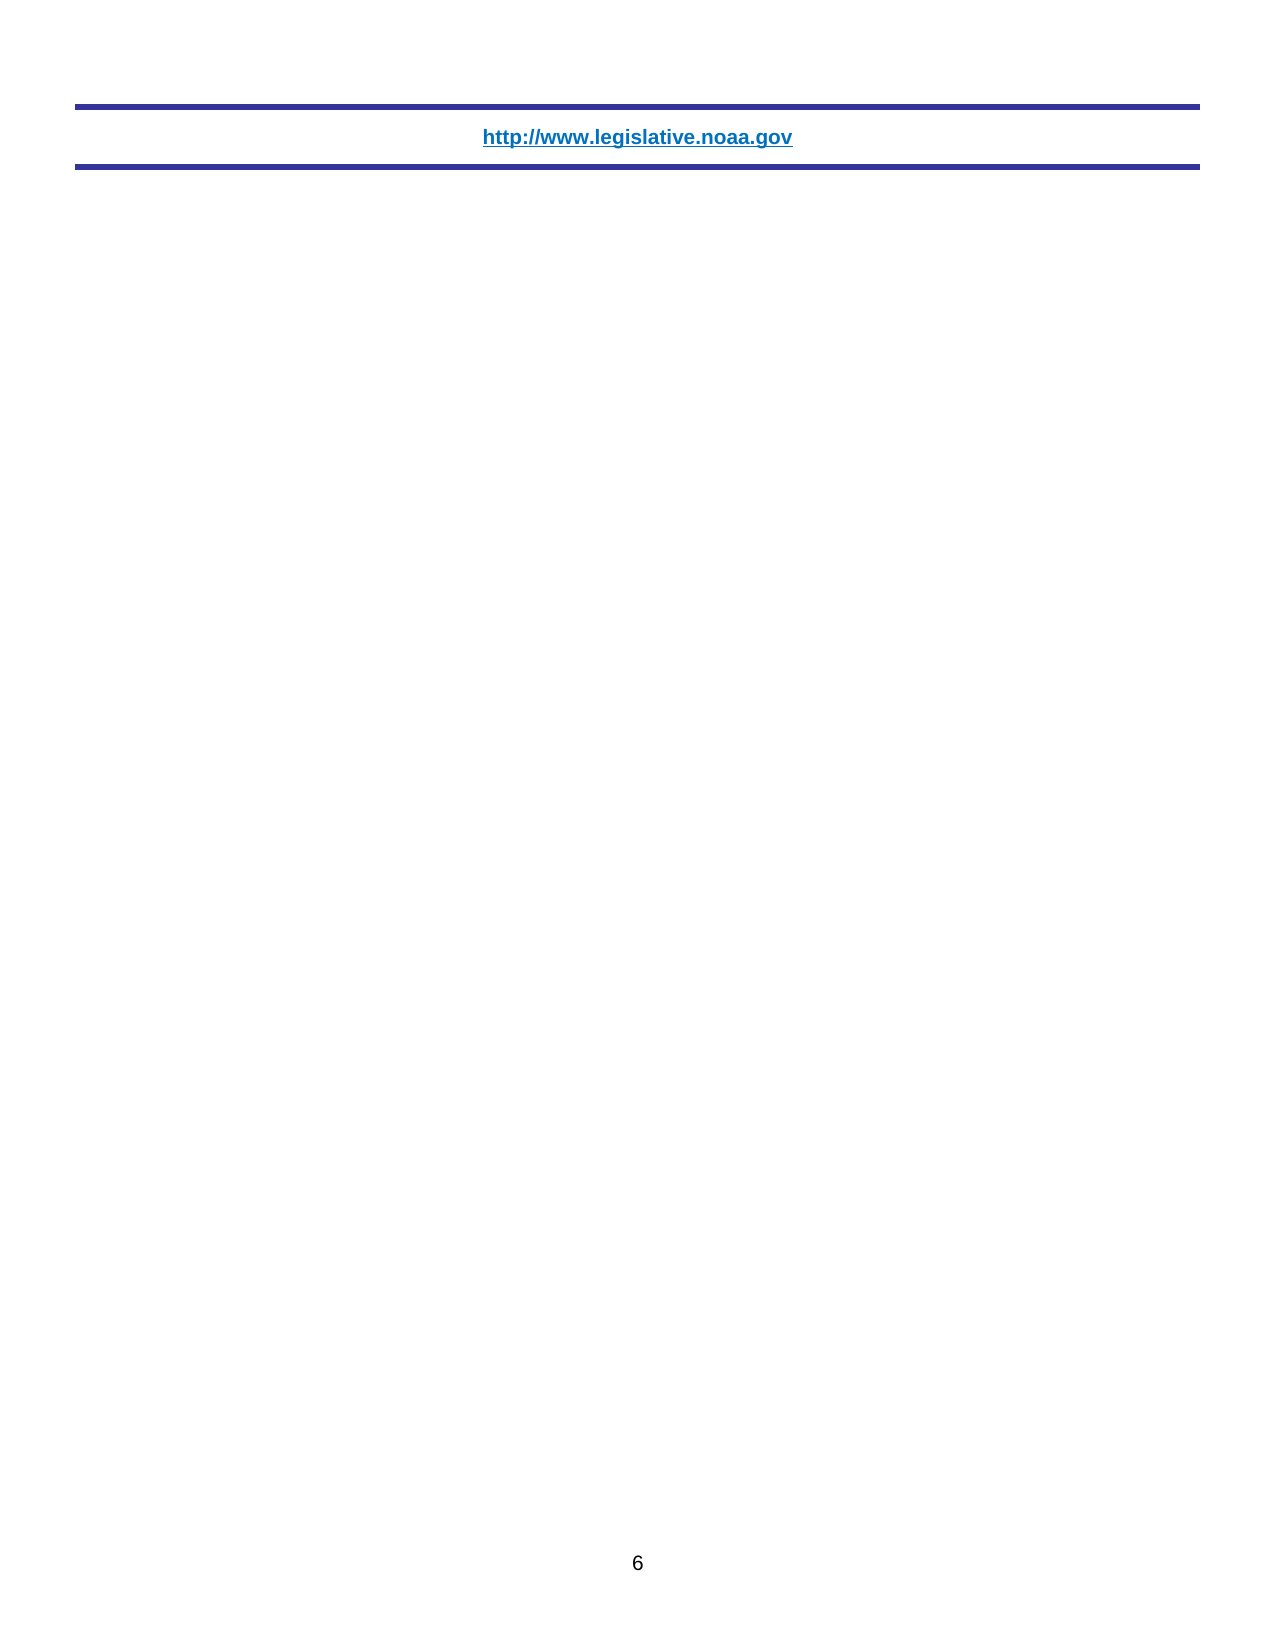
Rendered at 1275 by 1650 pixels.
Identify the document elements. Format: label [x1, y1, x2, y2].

table_cell [75, 110, 1200, 164]
